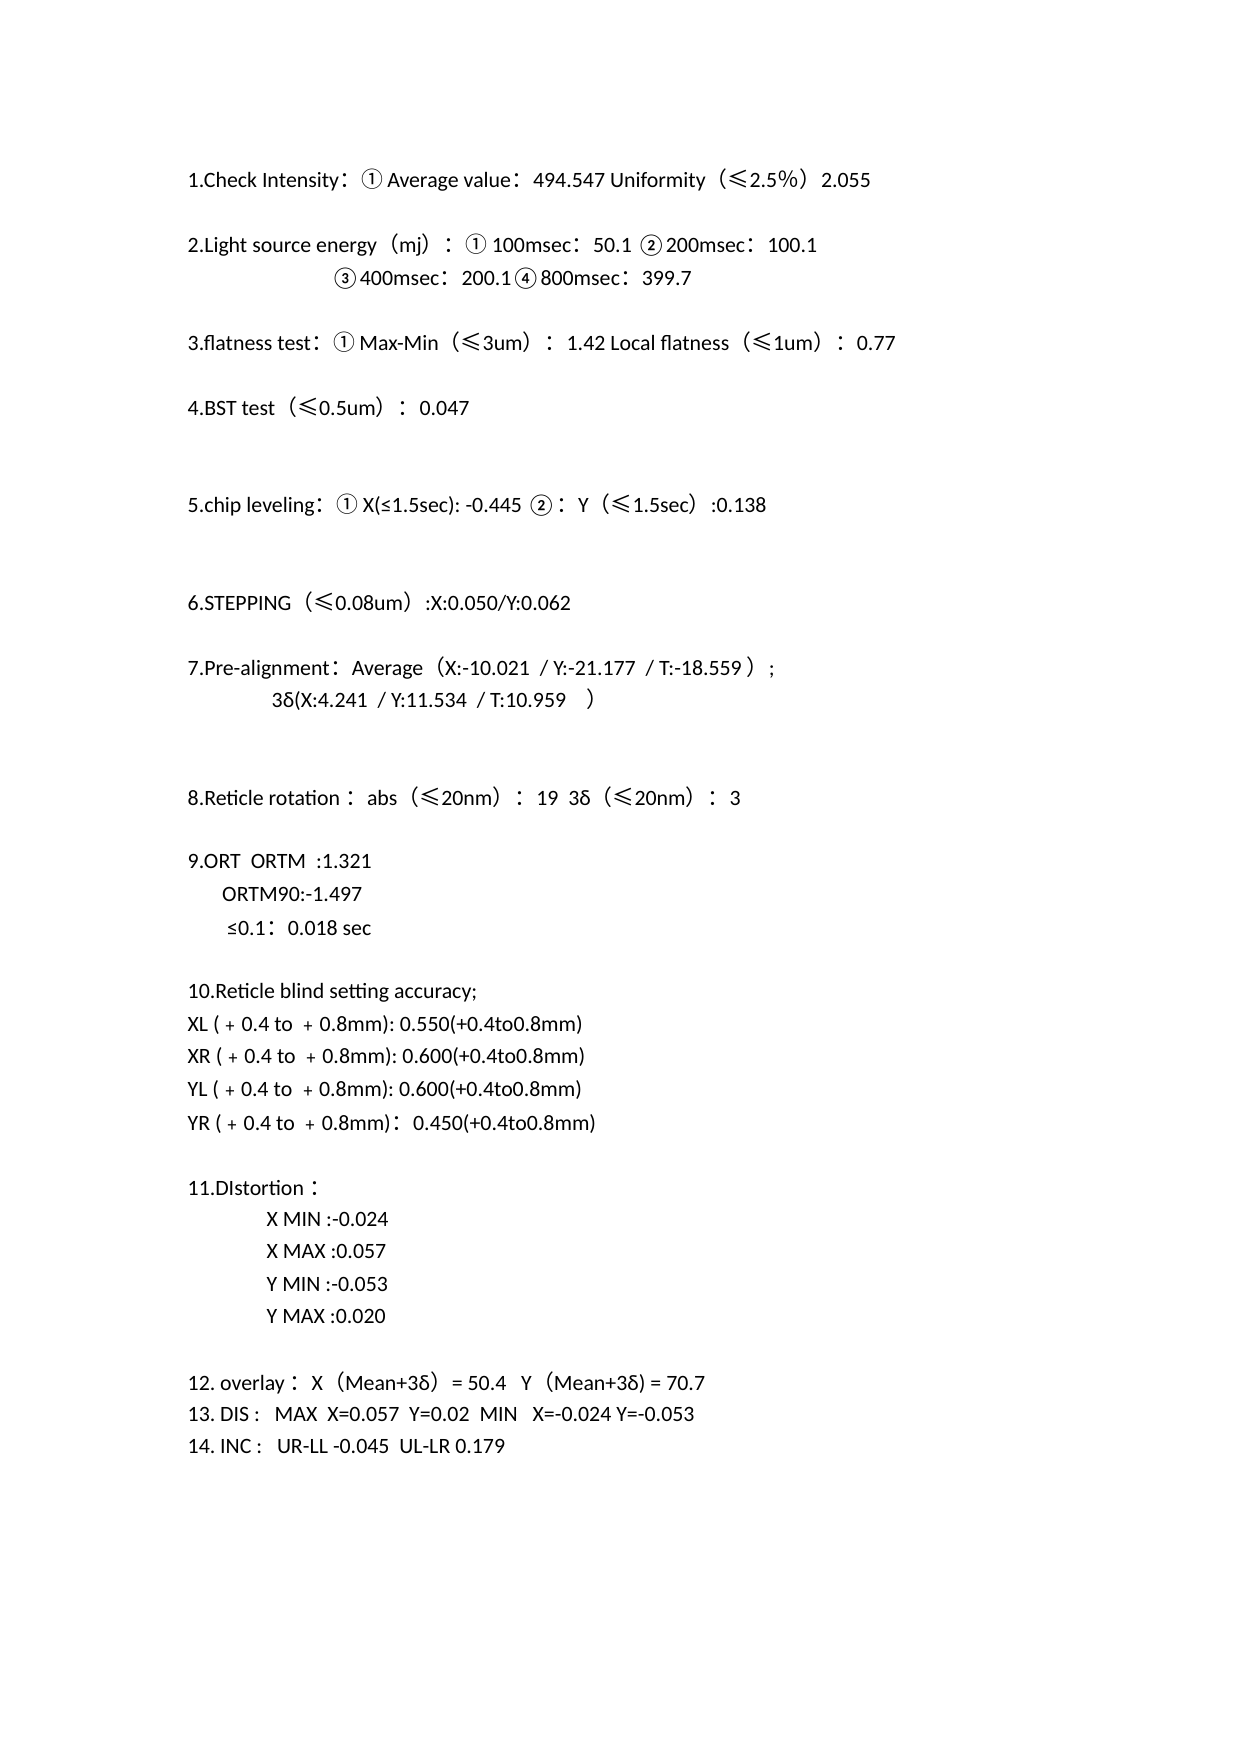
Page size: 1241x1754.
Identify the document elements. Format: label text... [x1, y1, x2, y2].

text X MAX :0.057 [187, 1234, 1053, 1267]
text 9.ORT ORTM :1.321 [187, 844, 1053, 877]
text 3.flatness test：①Max-Min（≤3um）：1.42 Local flatness（≤1um）：0.77 [187, 324, 1053, 357]
text YL (﹢0.4 to ﹢0.8mm): 0.600(+0.4to0.8mm) [187, 1072, 1053, 1104]
text Y MAX :0.020 [187, 1299, 1053, 1332]
list INC : UR-LL -0.045 UL-LR 0.179 [187, 1429, 1053, 1462]
text X MIN :-0.024 [187, 1202, 1053, 1234]
text 11.DIstortion ： [187, 1169, 1053, 1202]
text 8.Reticle rotation ：abs（≤20nm）：19 3δ（≤20nm）：3 [187, 779, 1053, 812]
text 5.chip leveling：①X(≤1.5sec): -0.445 ②：Y（≤1.5sec）:0.138 [187, 487, 1053, 519]
list overlay ：X（Mean+3δ）= 50.4 Y（Mean+3δ) = 70.7 [187, 1364, 1053, 1397]
text ≤0.1：0.018 sec [187, 909, 1053, 942]
list DIS : MAX X=0.057 Y=0.02 MIN X=-0.024 Y=-0.053 [187, 1397, 1053, 1429]
text ③400msec：200.1④800msec：399.7 [187, 259, 1053, 292]
text 1.Check Intensity：①Average value：494.547 Uniformity（≤2.5％）2.055 [187, 162, 1053, 194]
text 4.BST test（≤0.5um）：0.047 [187, 389, 1053, 422]
text 3δ(X:4.241 / Y:11.534 / T:10.959 ） [187, 682, 1053, 714]
text ORTM90:-1.497 [187, 877, 1053, 909]
text Y MIN :-0.053 [187, 1267, 1053, 1299]
text XR (﹢0.4 to ﹢0.8mm): 0.600(+0.4to0.8mm) [187, 1039, 1053, 1072]
text YR (﹢0.4 to ﹢0.8mm)：0.450(+0.4to0.8mm) [187, 1104, 1053, 1137]
text 2.Light source energy（mj）：①100msec：50.1 ②200msec：100.1 [187, 227, 1053, 259]
text 6.STEPPING（≤0.08um）:X:0.050/Y:0.062 [187, 584, 1053, 617]
text 10.Reticle blind setting accuracy; [187, 974, 1053, 1007]
text XL (﹢0.4 to ﹢0.8mm): 0.550(+0.4to0.8mm) [187, 1007, 1053, 1039]
text 7.Pre-alignment：Average（X:-10.021 / Y:-21.177 / T:-18.559 ）; [187, 649, 1053, 682]
